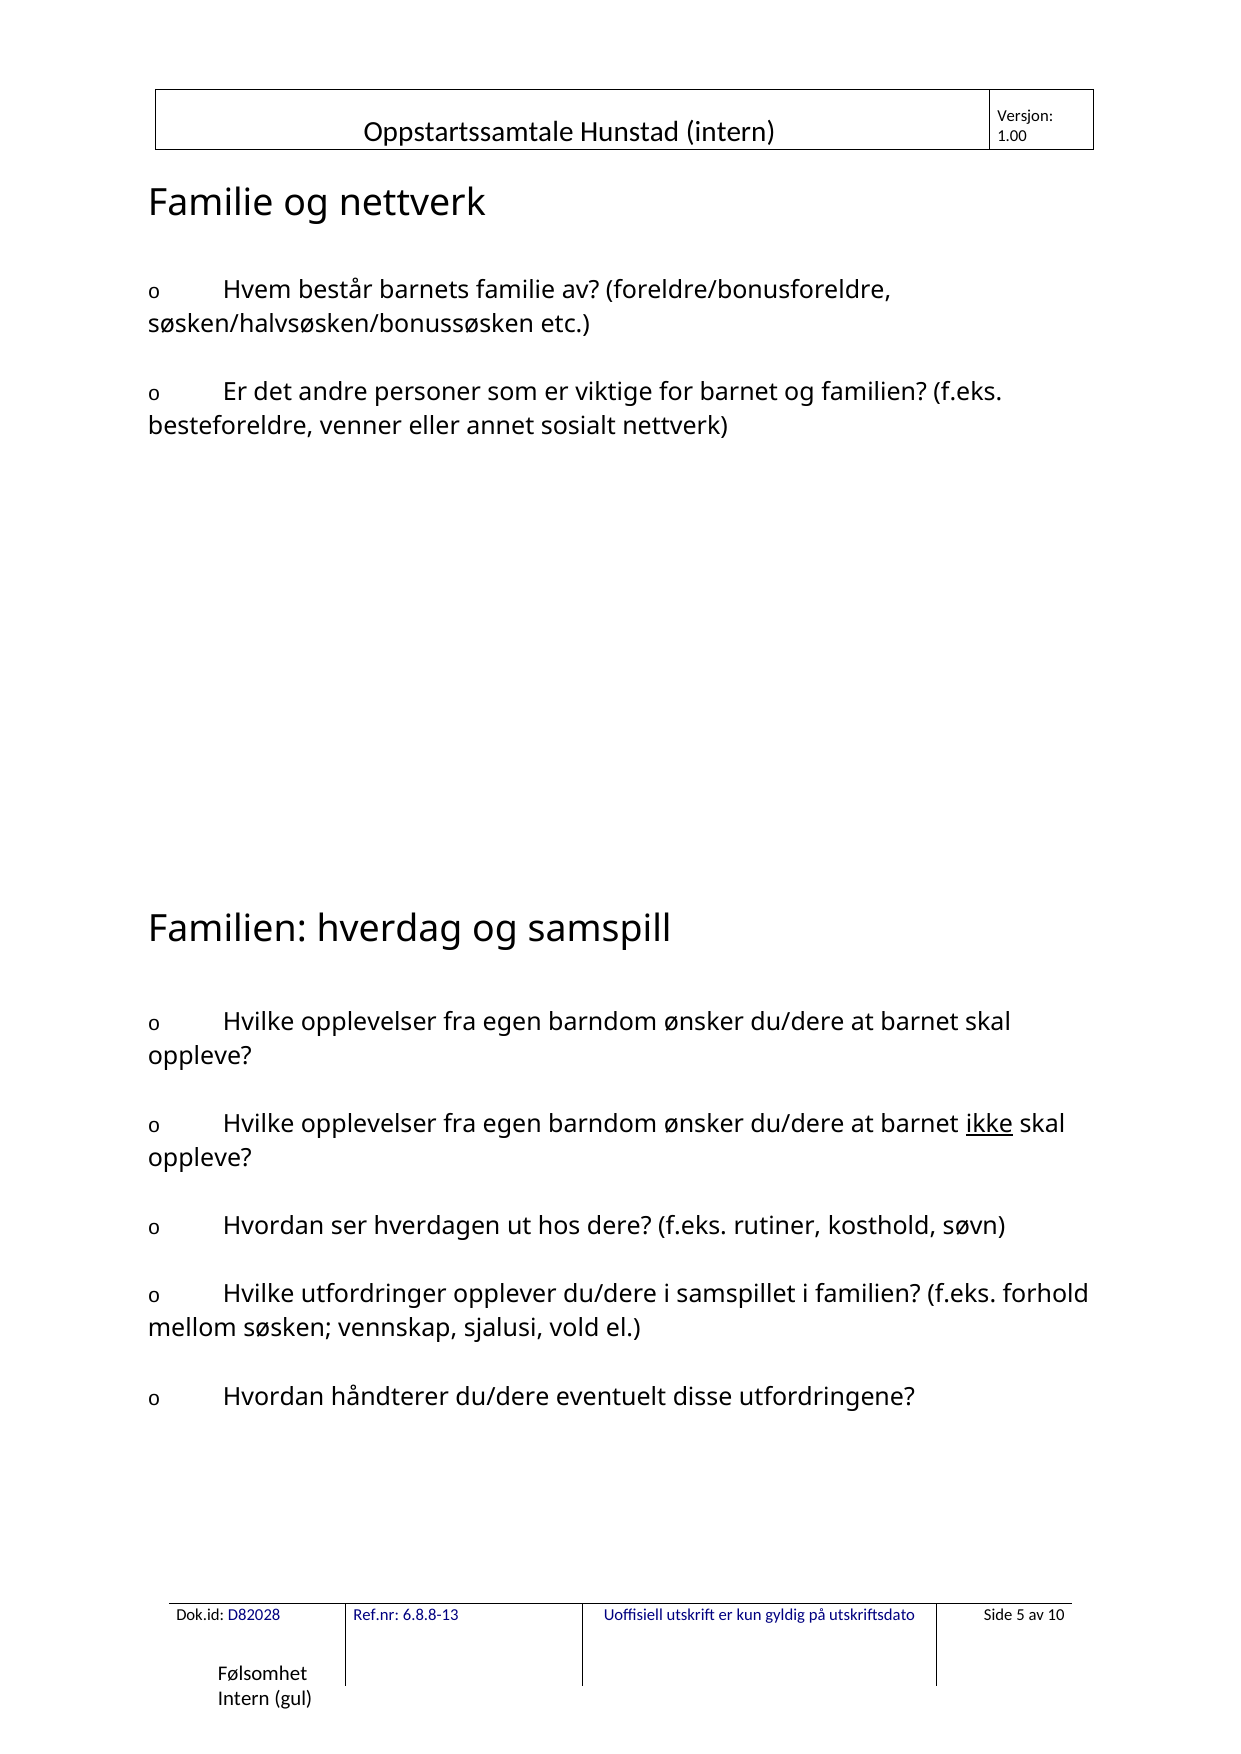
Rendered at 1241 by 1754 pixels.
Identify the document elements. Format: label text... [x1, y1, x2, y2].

text Familie og nettverk [148, 175, 1092, 226]
list Hvem består barnets familie av? (foreldre/bonusforeldre, søsken/halvsøsken/bonussøsken etc.) [148, 272, 1092, 340]
text Familien: hverdag og samspill [148, 901, 1092, 952]
list Er det andre personer som er viktige for barnet og familien? (f.eks. besteforeldre, venner eller annet sosialt nettverk) [148, 374, 1092, 442]
list Hvilke opplevelser fra egen barndom ønsker du/dere at barnet ikke skal oppleve? [148, 1106, 1092, 1174]
list Hvordan håndterer du/dere eventuelt disse utfordringene? [148, 1378, 1092, 1412]
list Hvilke opplevelser fra egen barndom ønsker du/dere at barnet skal oppleve? [148, 1003, 1092, 1072]
list Hvilke utfordringer opplever du/dere i samspillet i familien? (f.eks. forhold mellom søsken; vennskap, sjalusi, vold el.) [148, 1276, 1092, 1344]
list Hvordan ser hverdagen ut hos dere? (f.eks. rutiner, kosthold, søvn) [148, 1208, 1092, 1242]
